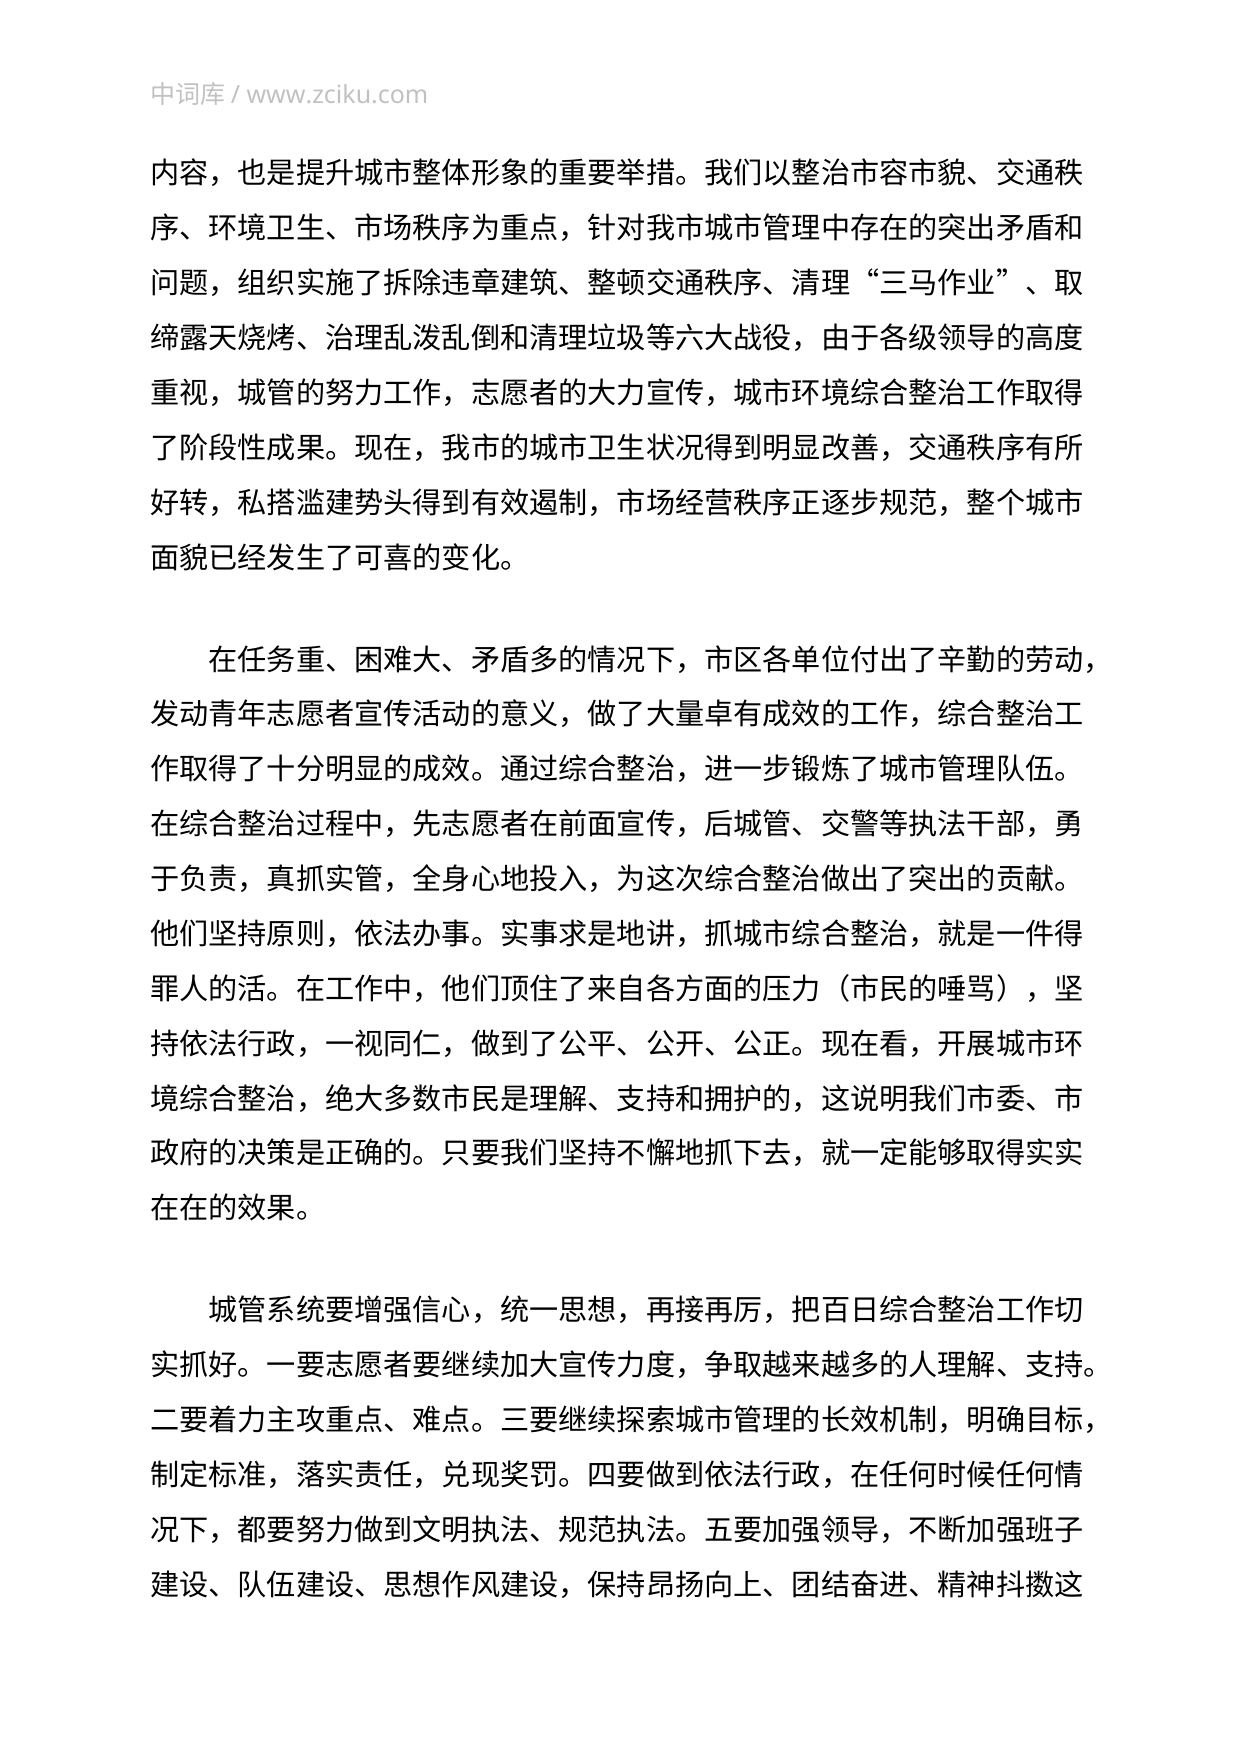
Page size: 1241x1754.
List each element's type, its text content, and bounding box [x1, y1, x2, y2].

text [150, 1287, 1090, 1603]
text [150, 150, 1090, 577]
text 在任务重、困难大、矛盾多的情况下，市区各单位付出了辛勤的劳动，发动青年志愿者宣传活动的意义，做了大量卓有成效的工作，综合整治工作取得了十分明显的成效。通过综合整治，进一步锻炼了城市管理队伍。在综合整治过程中，先志愿者在前面宣传，后城管、交警等执法干部，勇于负责，真抓实管，全身心地投入，为这次综合整治做出了突出的贡献。他们坚持原则，依法办事。实事求是地讲，抓城市综合整治，就是一件得罪人的活。在工作中，他们顶住了来自各方面的压力（市民的唾骂），坚持依法行政，一视同仁，做到了公平、公开、公正。现在看，开展城市环境综合整治，绝大多数市民是理解、支持和拥护的，这说明我们市委、市政府的决策是正确的。只要我们坚持不懈地抓下去，就一定能够取得实实在在的效果。 [150, 636, 1090, 1227]
